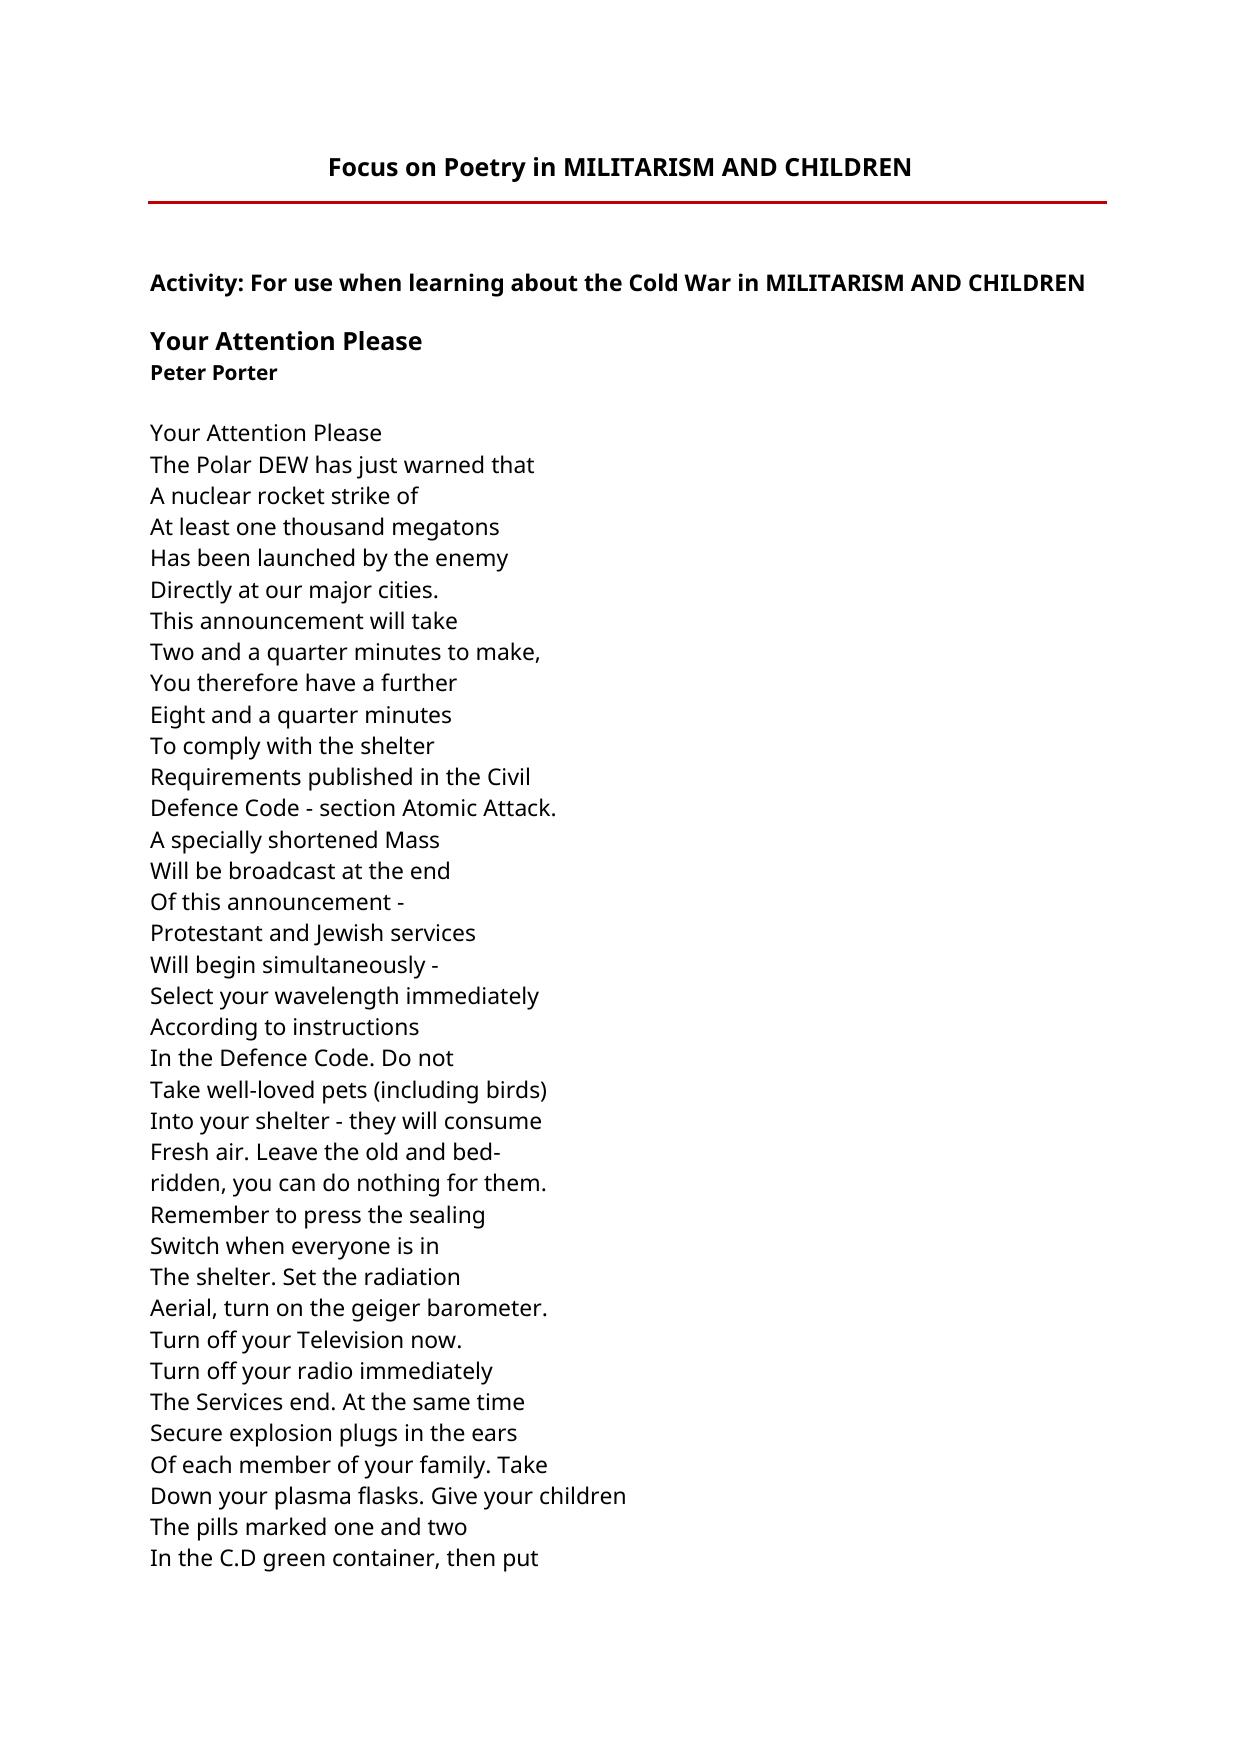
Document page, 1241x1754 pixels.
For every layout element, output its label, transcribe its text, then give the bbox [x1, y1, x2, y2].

text Will be broadcast at the end [150, 855, 1090, 886]
text Defence Code - section Atomic Attack. [150, 792, 1090, 823]
text Of each member of your family. Take [150, 1448, 1090, 1480]
text Turn off your Television now. [150, 1323, 1090, 1355]
text Remember to press the sealing [150, 1198, 1090, 1230]
text Peter Porter [150, 358, 1090, 386]
text Into your shelter - they will consume [150, 1105, 1090, 1136]
text According to instructions [150, 1011, 1090, 1042]
text In the Defence Code. Do not [150, 1042, 1090, 1073]
text The Polar DEW has just warned that [150, 448, 1090, 480]
text Fresh air. Leave the old and bed- [150, 1136, 1090, 1167]
text A specially shortened Mass [150, 823, 1090, 855]
text The Services end. At the same time [150, 1386, 1090, 1417]
text Your Attention Please [150, 417, 1090, 448]
text Requirements published in the Civil [150, 761, 1090, 792]
text Has been launched by the enemy [150, 542, 1090, 573]
text Select your wavelength immediately [150, 980, 1090, 1011]
text Will begin simultaneously - [150, 948, 1090, 980]
text This announcement will take [150, 605, 1090, 636]
text Take well-loved pets (including birds) [150, 1073, 1090, 1105]
text You therefore have a further [150, 667, 1090, 698]
text A nuclear rocket strike of [150, 480, 1090, 511]
text Two and a quarter minutes to make, [150, 636, 1090, 667]
text Turn off your radio immediately [150, 1355, 1090, 1386]
text Activity: For use when learning about the Cold War in MILITARISM AND CHILDREN [150, 267, 1090, 298]
text Aerial, turn on the geiger barometer. [150, 1292, 1090, 1323]
text To comply with the shelter [150, 730, 1090, 761]
text Protestant and Jewish services [150, 917, 1090, 948]
text The shelter. Set the radiation [150, 1261, 1090, 1292]
text Focus on Poetry in MILITARISM AND CHILDREN [150, 150, 1090, 184]
text Eight and a quarter minutes [150, 698, 1090, 730]
text The pills marked one and two [150, 1511, 1090, 1542]
text Secure explosion plugs in the ears [150, 1417, 1090, 1448]
text Switch when everyone is in [150, 1230, 1090, 1261]
text Directly at our major cities. [150, 573, 1090, 605]
text In the C.D green container, then put [150, 1542, 1090, 1573]
text At least one thousand megatons [150, 511, 1090, 542]
text Your Attention Please [150, 323, 1090, 358]
text ridden, you can do nothing for them. [150, 1167, 1090, 1198]
text Down your plasma flasks. Give your children [150, 1480, 1090, 1511]
text Of this announcement - [150, 886, 1090, 917]
